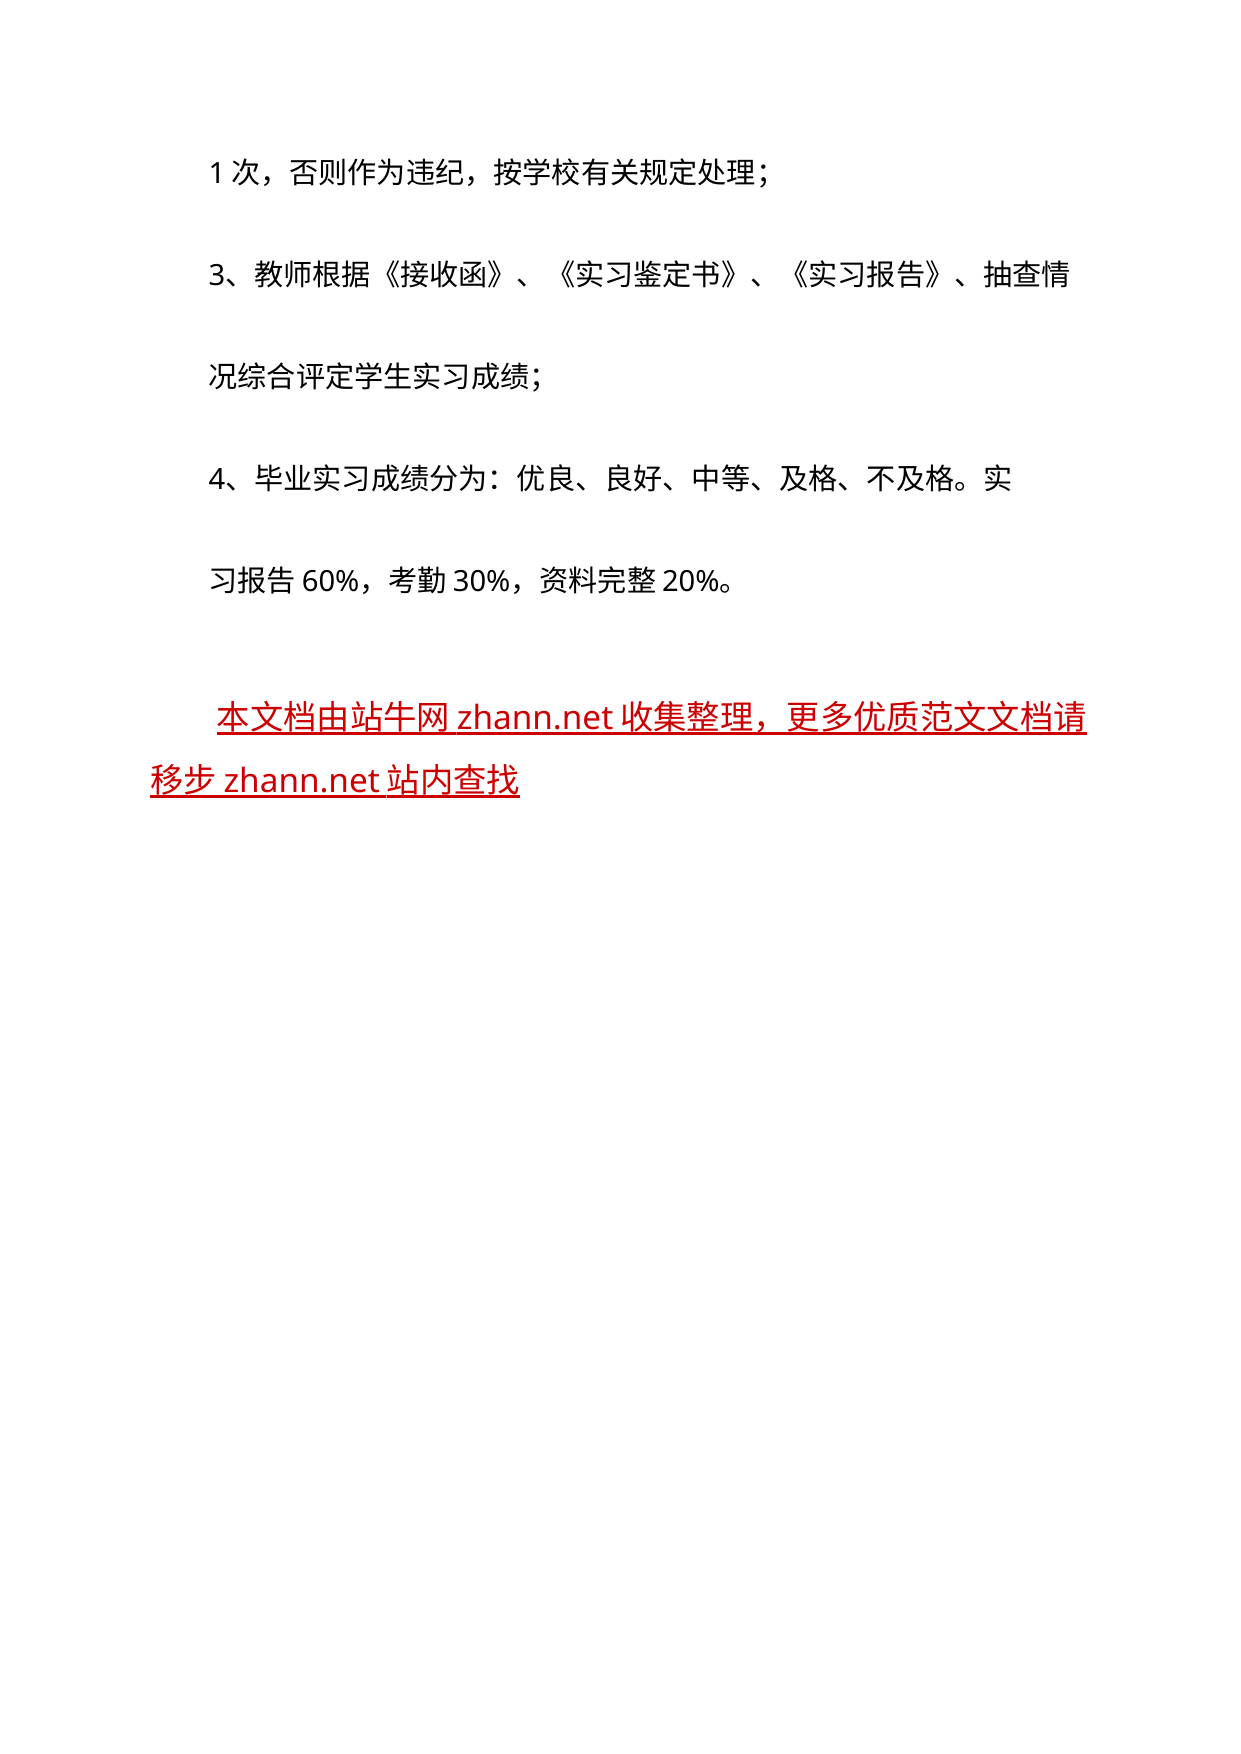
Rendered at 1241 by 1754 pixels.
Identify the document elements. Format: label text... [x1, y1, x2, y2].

text 4、毕业实习成绩分为：优良、良好、中等、及格、不及格。实 [150, 456, 1090, 498]
text 况综合评定学生实习成绩； [150, 354, 1090, 396]
text 3、教师根据《接收函》、《实习鉴定书》、《实习报告》、抽查情 [150, 252, 1090, 294]
text 本文档由站牛网zhann.net收集整理，更多优质范文文档请移步zhann.net站内查找 [150, 691, 1090, 802]
text 习报告60%，考勤30%，资料完整20%。 [150, 558, 1090, 600]
text 1次，否则作为违纪，按学校有关规定处理； [150, 150, 1090, 192]
